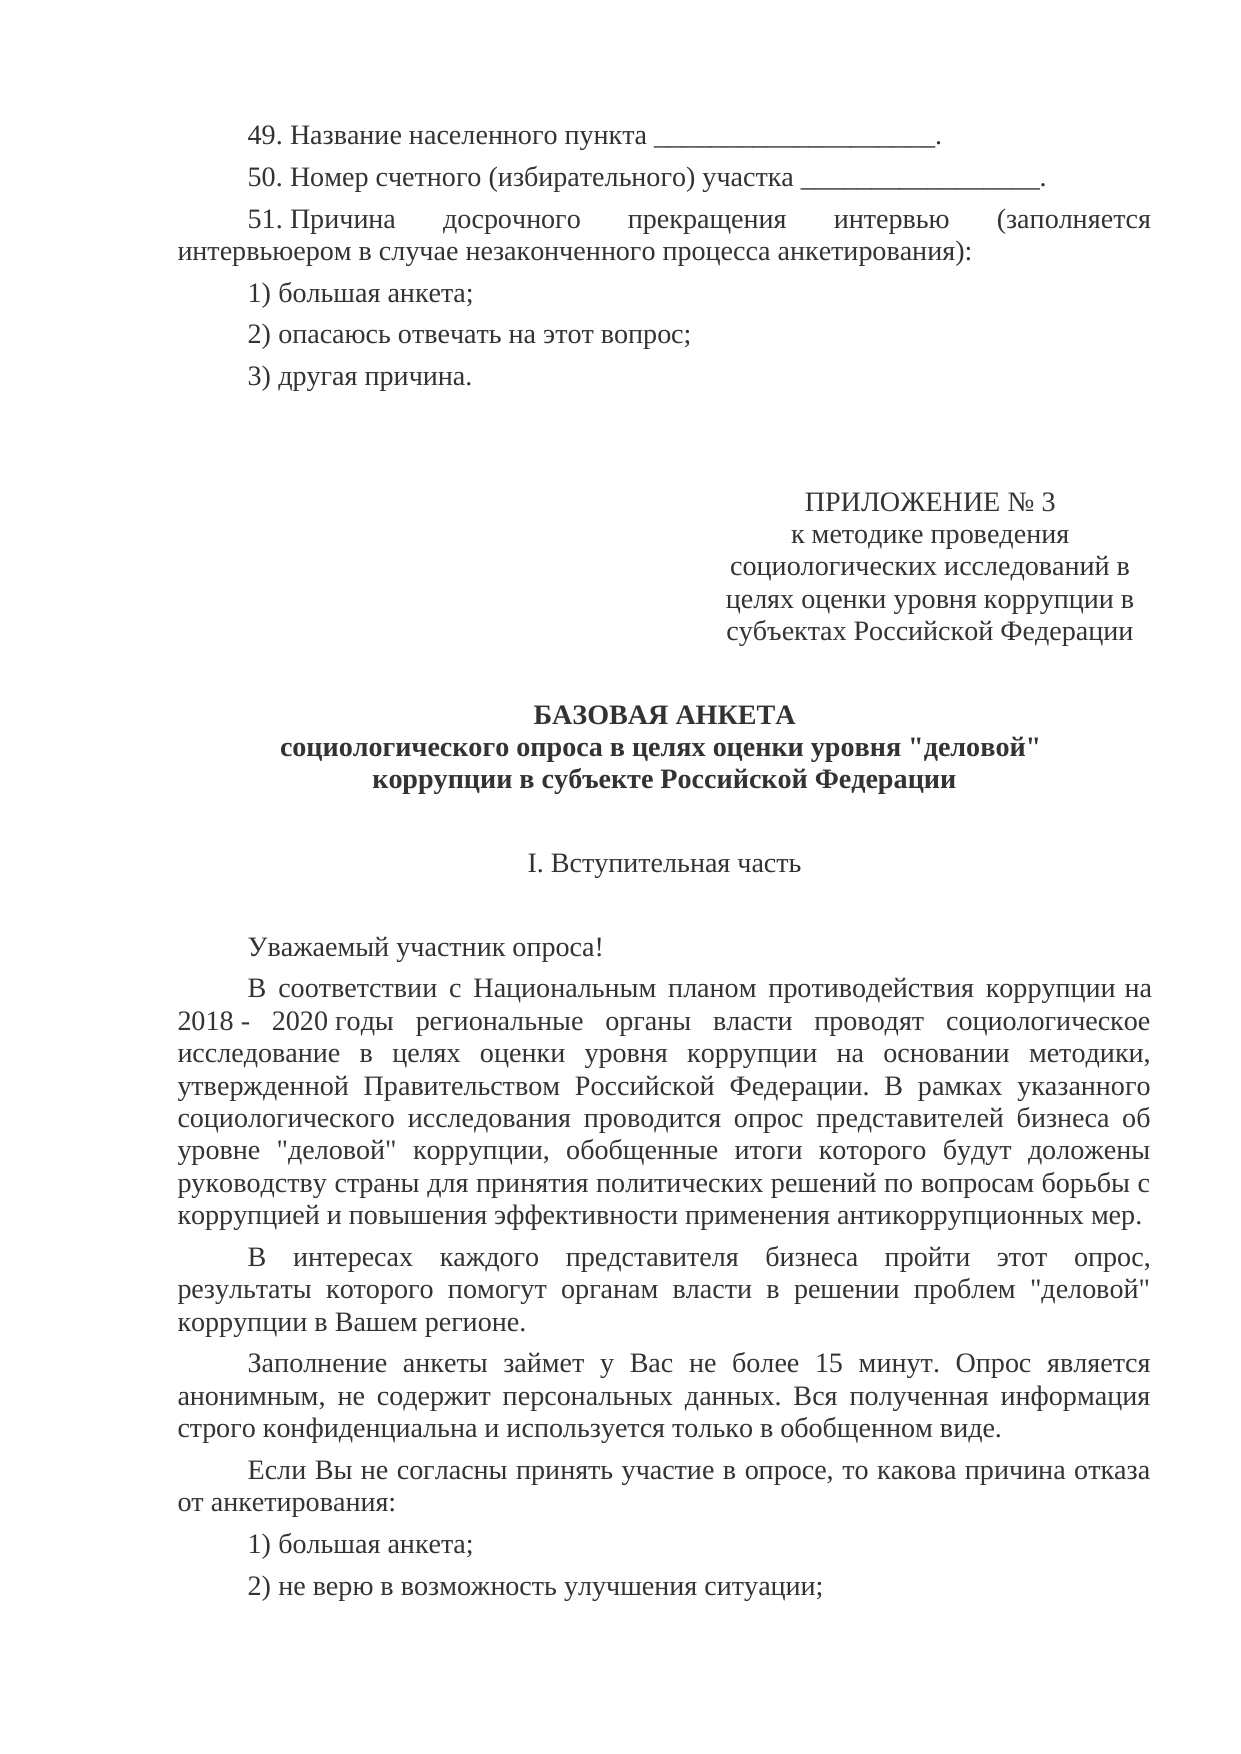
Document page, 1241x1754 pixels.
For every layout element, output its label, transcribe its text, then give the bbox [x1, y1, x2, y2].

text 1) большая анкета; [177, 1527, 1152, 1560]
text В интересах каждого представителя бизнеса пройти этот опрос, результаты которого помогут органам власти в решении проблем "деловой" коррупции в Вашем регионе. [177, 1240, 1152, 1337]
text 51. Причина досрочного прекращения интервью (заполняется интервьюером в случае незаконченного процесса анкетирования): [177, 202, 1152, 266]
text 2) опасаюсь отвечать на этот вопрос; [177, 318, 1152, 350]
text БАЗОВАЯ АНКЕТА социологического опроса в целях оценки уровня "деловой" коррупции в субъекте Российской Федерации [247, 698, 1081, 795]
text 3) другая причина. [177, 359, 1152, 392]
text 2) не верю в возможность улучшения ситуации; [177, 1569, 1152, 1601]
text В соответствии с Национальным планом противодействия коррупции на 2018 - 2020 годы региональные органы власти проводят социологическое исследование в целях оценки уровня коррупции на основании методики, утвержденной Правительством Российской Федерации. В рамках указанного социологического исследования проводится опрос представителей бизнеса об уровне "деловой" коррупции, обобщенные итоги которого будут доложены руководству страны для принятия политических решений по вопросам борьбы с коррупцией и повышения эффективности применения антикоррупционных мер. [177, 971, 1152, 1231]
text ПРИЛОЖЕНИЕ № 3 к методике проведения социологических исследований в целях оценки уровня коррупции в субъектах Российской Федерации [708, 485, 1152, 647]
text 1) большая анкета; [177, 276, 1152, 308]
text Уважаемый участник опроса! [177, 930, 1152, 962]
text Если Вы не согласны принять участие в опросе, то какова причина отказа от анкетирования: [177, 1453, 1152, 1518]
text 50. Номер счетного (избирательного) участка _________________. [177, 160, 1152, 192]
text 49. Название населенного пункта ____________________. [177, 118, 1152, 151]
text Заполнение анкеты займет у Вас не более 15 минут. Опрос является анонимным, не содержит персональных данных. Вся полученная информация строго конфиденциальна и используется только в обобщенном виде. [177, 1347, 1152, 1444]
text I. Вступительная часть [247, 846, 1081, 878]
